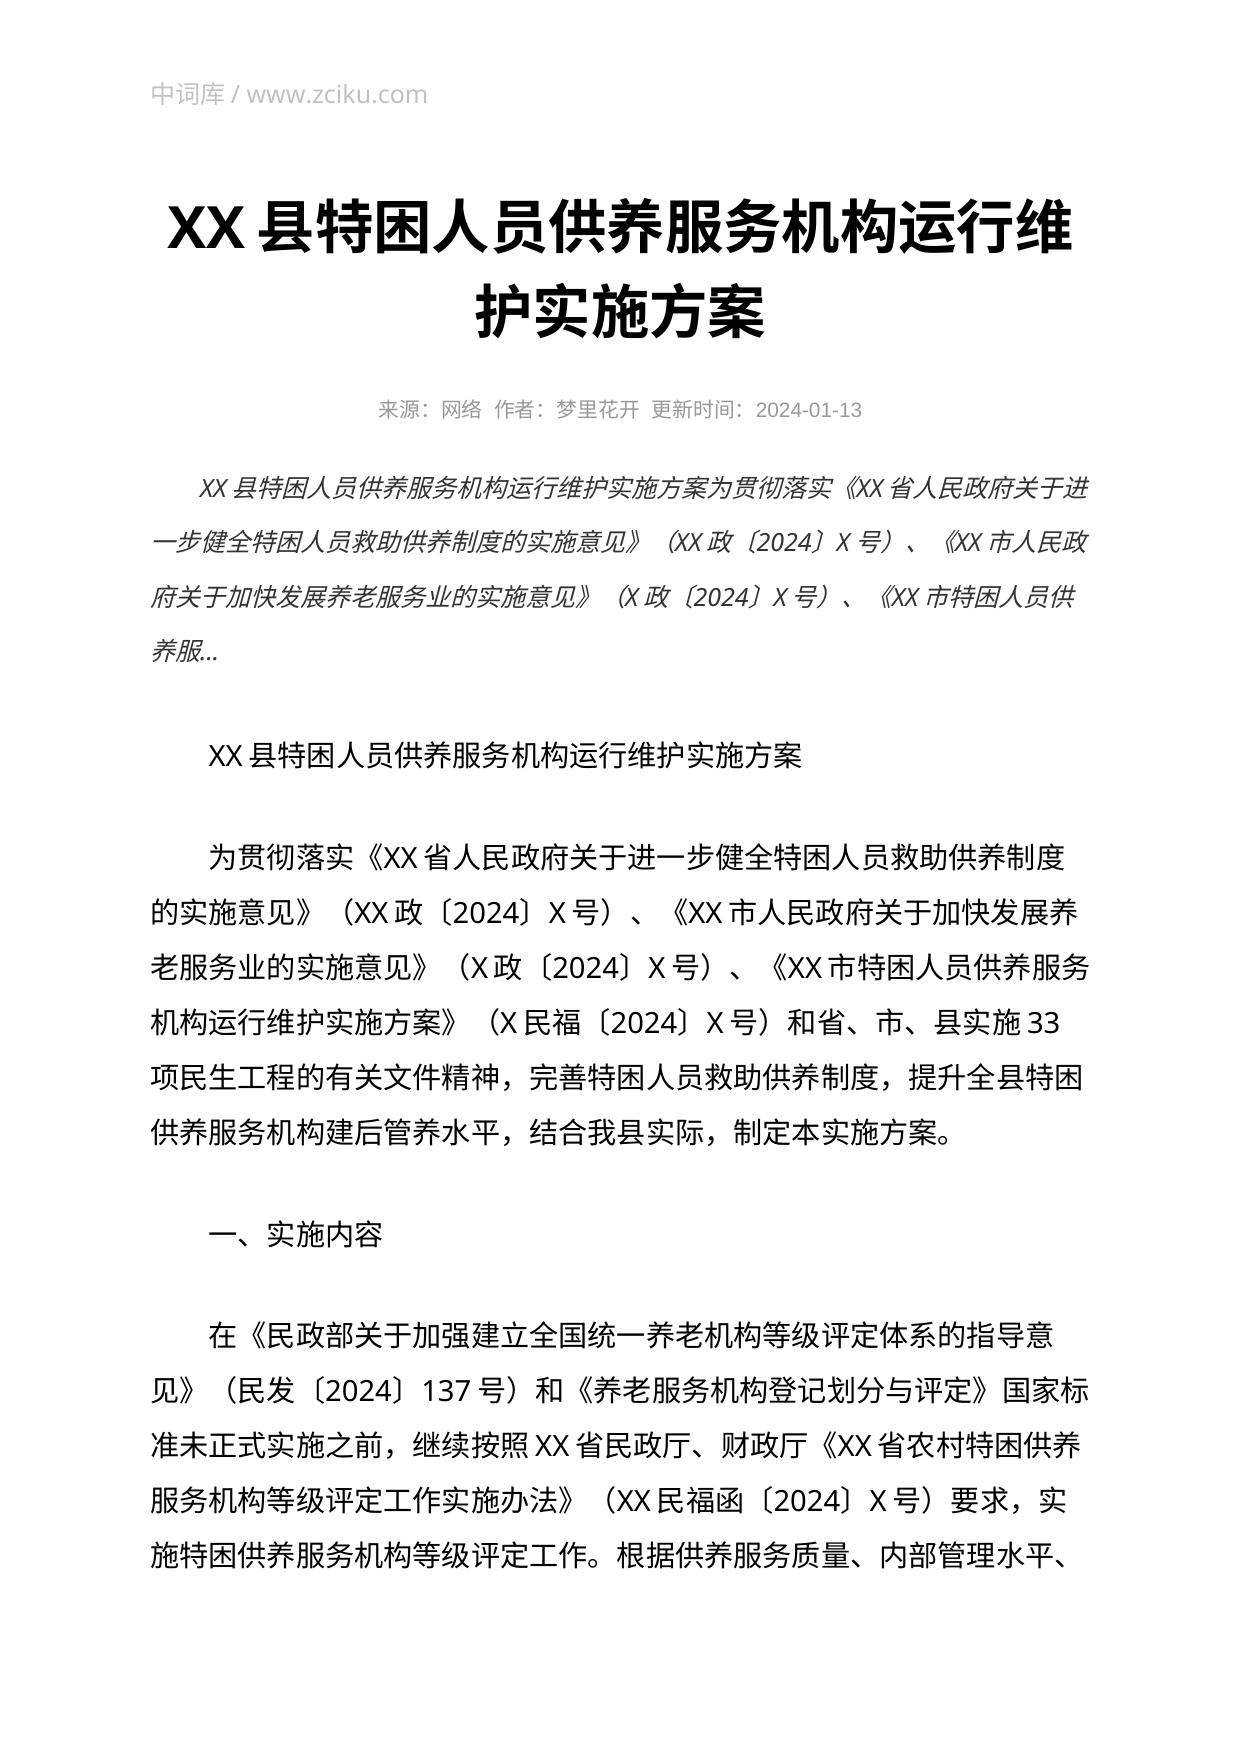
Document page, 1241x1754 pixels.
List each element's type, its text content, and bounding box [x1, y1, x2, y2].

text XX县特困人员供养服务机构运行维护实施方案为贯彻落实《XX省人民政府关于进一步健全特困人员救助供养制度的实施意见》（XX政〔2024〕X号）、《XX市人民政府关于加快发展养老服务业的实施意见》（X政〔2024〕X号）、《XX市特困人员供养服... [150, 468, 1090, 668]
text 为贯彻落实《XX省人民政府关于进一步健全特困人员救助供养制度的实施意见》（XX政〔2024〕X号）、《XX市人民政府关于加快发展养老服务业的实施意见》（X政〔2024〕X号）、《XX市特困人员供养服务机构运行维护实施方案》（X民福〔2024〕X号）和省、市、县实施33项民生工程的有关文件精神，完善特困人员救助供养制度，提升全县特困供养服务机构建后管养水平，结合我县实际，制定本实施方案。 [150, 834, 1090, 1152]
text XX县特困人员供养服务机构运行维护实施方案 [150, 733, 1090, 775]
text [150, 1313, 1090, 1575]
text 一、实施内容 [150, 1211, 1090, 1253]
text 来源：网络 作者：梦里花开 更新时间：2024-01-13 [150, 397, 1090, 421]
subtitle XX县特困人员供养服务机构运行维护实施方案 [150, 181, 1090, 351]
